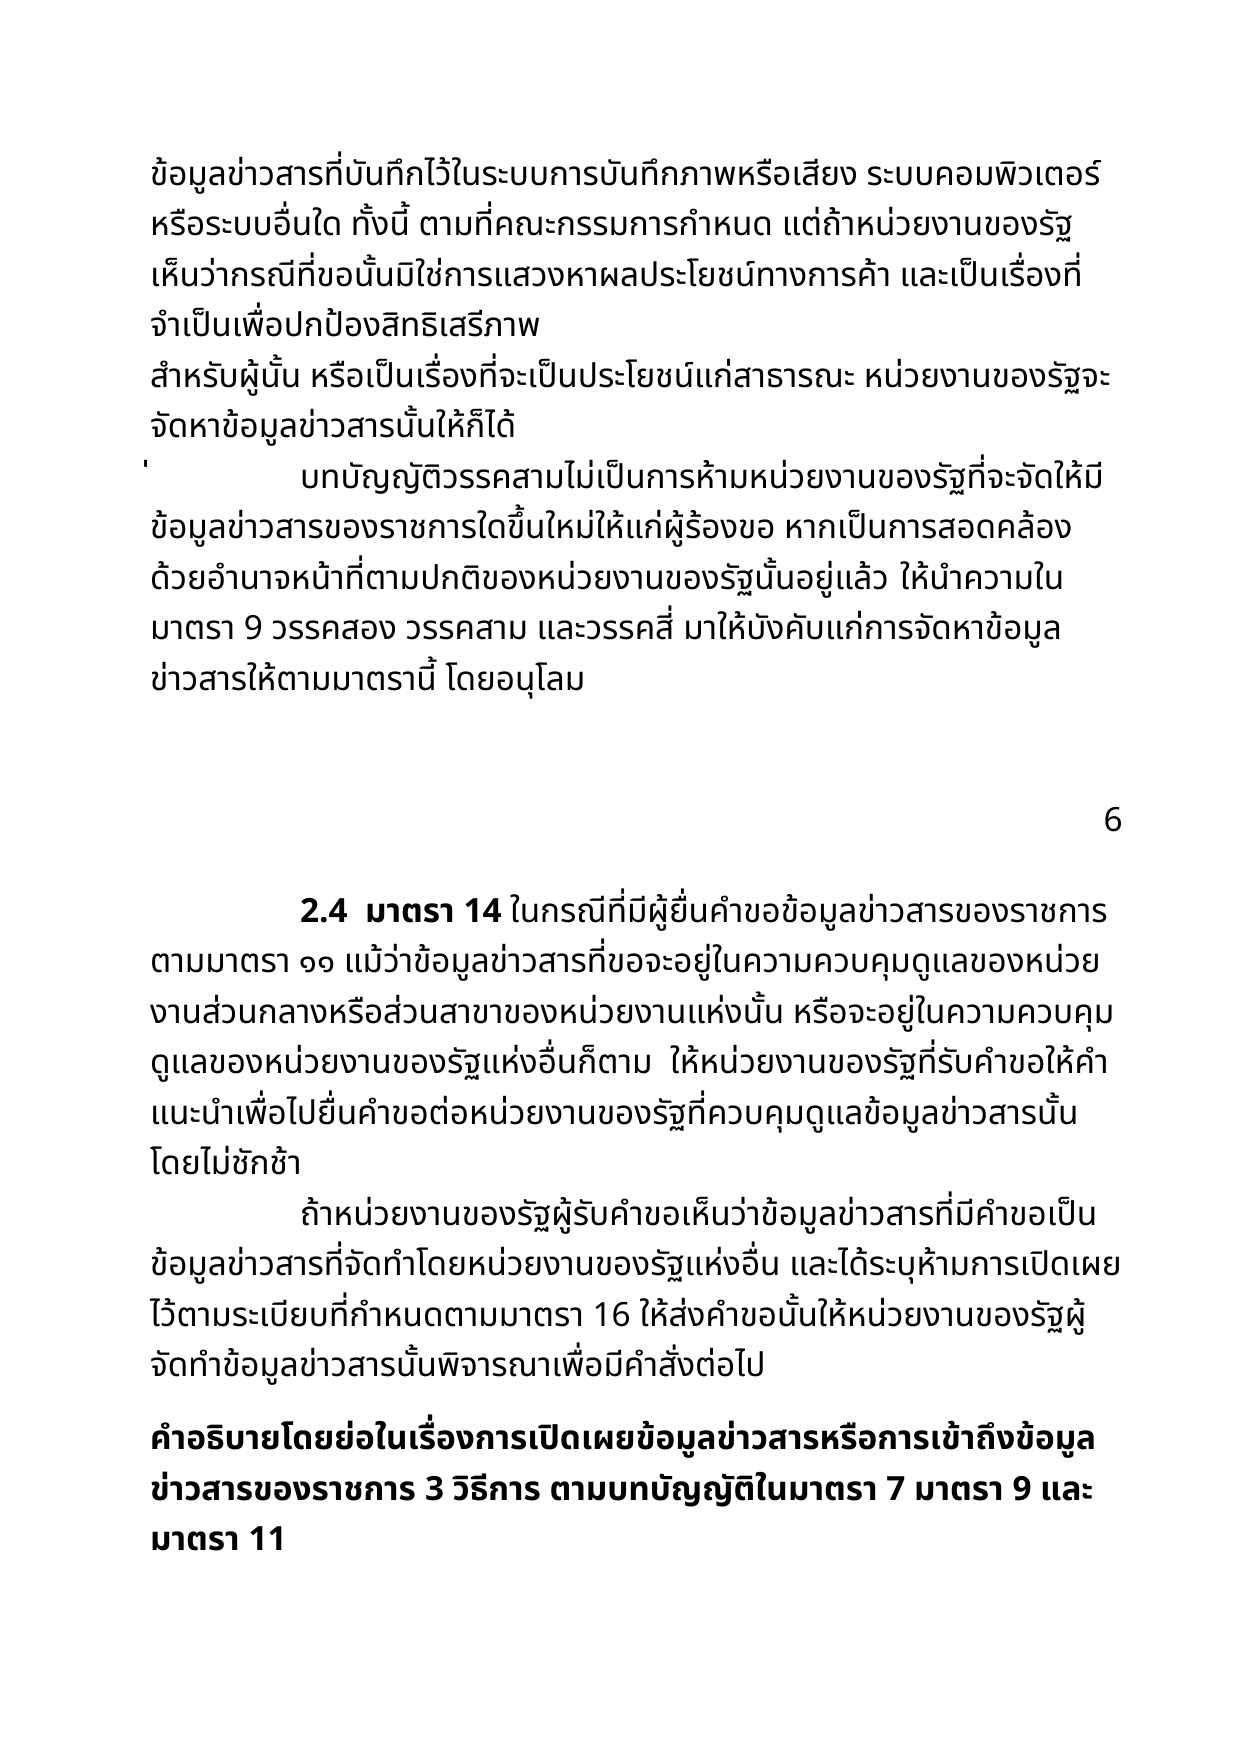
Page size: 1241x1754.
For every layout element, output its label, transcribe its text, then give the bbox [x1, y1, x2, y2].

text 2.4 มาตรา 14 ในกรณีที่มีผู้ยื่นคำขอข้อมูลข่าวสารของราชการตามมาตรา ๑๑ แม้ว่าข้อมูลข่าวสารที่ขอจะอยู่ในความควบคุมดูแลของหน่วยงานส่วนกลางหรือส่วนสาขาของหน่วยงานแห่งนั้น หรือจะอยู่ในความควบคุมดูแลของหน่วยงานของรัฐแห่งอื่นก็ตาม ให้หน่วยงานของรัฐที่รับคำขอให้คำแนะนำเพื่อไปยื่นคำขอต่อหน่วยงานของรัฐที่ควบคุมดูแลข้อมูลข่าวสารนั้นโดยไม่ชักช้า [150, 887, 1122, 1189]
text 6 [150, 796, 1122, 841]
text ถ้าหน่วยงานของรัฐผู้รับคำขอเห็นว่าข้อมูลข่าวสารที่มีคำขอเป็นข้อมูลข่าวสารที่จัดทำโดยหน่วยงานของรัฐแห่งอื่น และได้ระบุห้ามการเปิดเผยไว้ตามระเบียบที่กำหนดตามมาตรา 16 ให้ส่งคำขอนั้นให้หน่วยงานของรัฐผู้จัดทำข้อมูลข่าวสารนั้นพิจารณาเพื่อมีคำสั่งต่อไป [150, 1189, 1122, 1391]
text คำอธิบายโดยย่อในเรื่องการเปิดเผยข้อมูลข่าวสารหรือการเข้าถึงข้อมูลข่าวสารของราชการ 3 วิธีการ ตามบทบัญญัติในมาตรา 7 มาตรา 9 และมาตรา 11 [150, 1414, 1122, 1566]
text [150, 150, 1122, 705]
